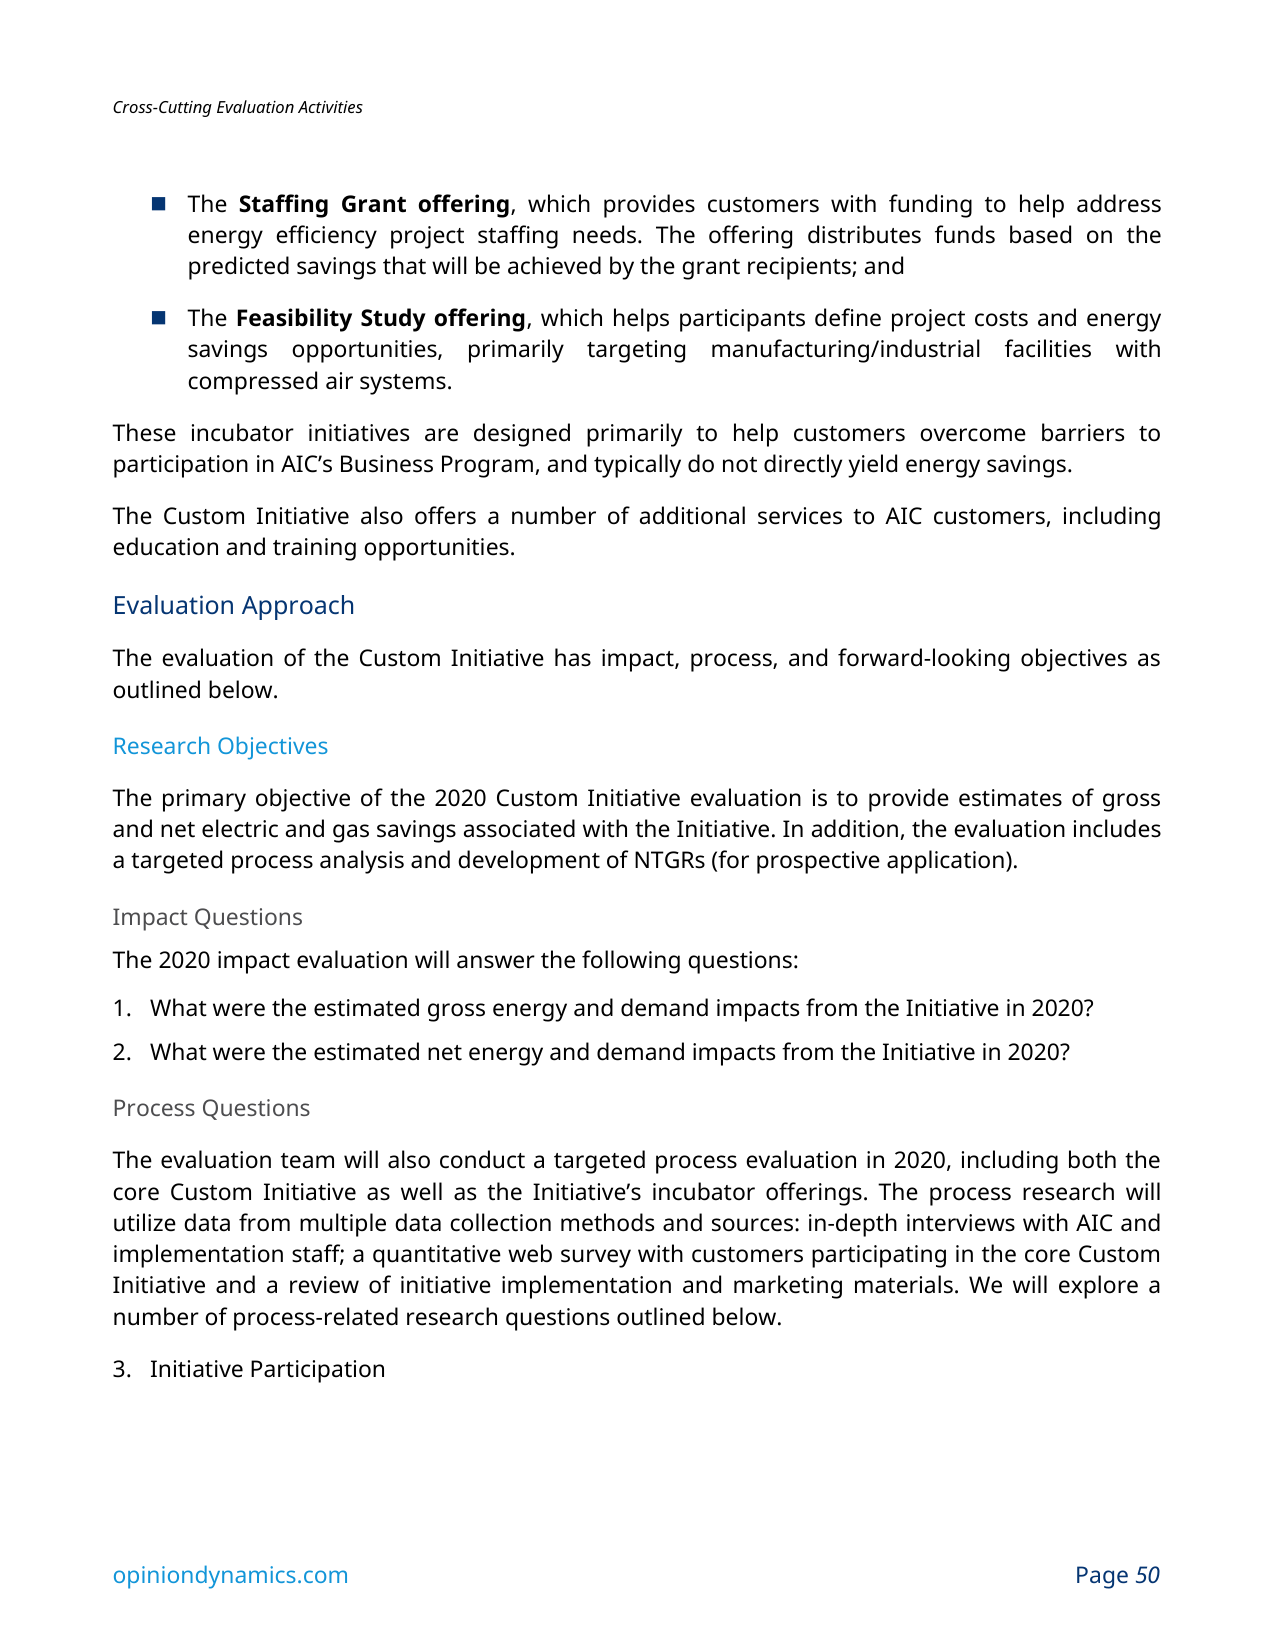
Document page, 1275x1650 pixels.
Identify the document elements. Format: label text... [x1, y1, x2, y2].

text The Staffing Grant offering, which provides customers with funding to help address energy efficiency project staffing needs. The offering distributes funds based on the predicted savings that will be achieved by the grant recipients; and [150, 187, 1162, 281]
list What were the estimated gross energy and demand impacts from the Initiative in 2020? [112, 992, 1162, 1024]
text The evaluation team will also conduct a targeted process evaluation in 2020, including both the core Custom Initiative as well as the Initiative’s incubator offerings. The process research will utilize data from multiple data collection methods and sources: in-depth interviews with AIC and implementation staff; a quantitative web survey with customers participating in the core Custom Initiative and a review of initiative implementation and marketing materials. We will explore a number of process-related research questions outlined below. [112, 1144, 1162, 1332]
text The Feasibility Study offering, which helps participants define project costs and energy savings opportunities, primarily targeting manufacturing/industrial facilities with compressed air systems. [150, 302, 1162, 396]
subtitle Process Questions [112, 1092, 1162, 1124]
list What were the estimated net energy and demand impacts from the Initiative in 2020? [112, 1036, 1162, 1067]
text These incubator initiatives are designed primarily to help customers overcome barriers to participation in AIC’s Business Program, and typically do not directly yield energy savings. [112, 417, 1162, 479]
text The Custom Initiative also offers a number of additional services to AIC customers, including education and training opportunities. [112, 500, 1162, 562]
subtitle Research Objectives [112, 730, 1162, 761]
text The primary objective of the 2020 Custom Initiative evaluation is to provide estimates of gross and net electric and gas savings associated with the Initiative. In addition, the evaluation includes a targeted process analysis and development of NTGRs (for prospective application). [112, 782, 1162, 876]
text The evaluation of the Custom Initiative has impact, process, and forward-looking objectives as outlined below. [112, 642, 1162, 705]
subtitle Evaluation Approach [112, 587, 1162, 622]
list Initiative Participation [112, 1353, 1162, 1384]
text The 2020 impact evaluation will answer the following questions: [112, 944, 1162, 976]
subtitle Impact Questions [112, 901, 1162, 932]
